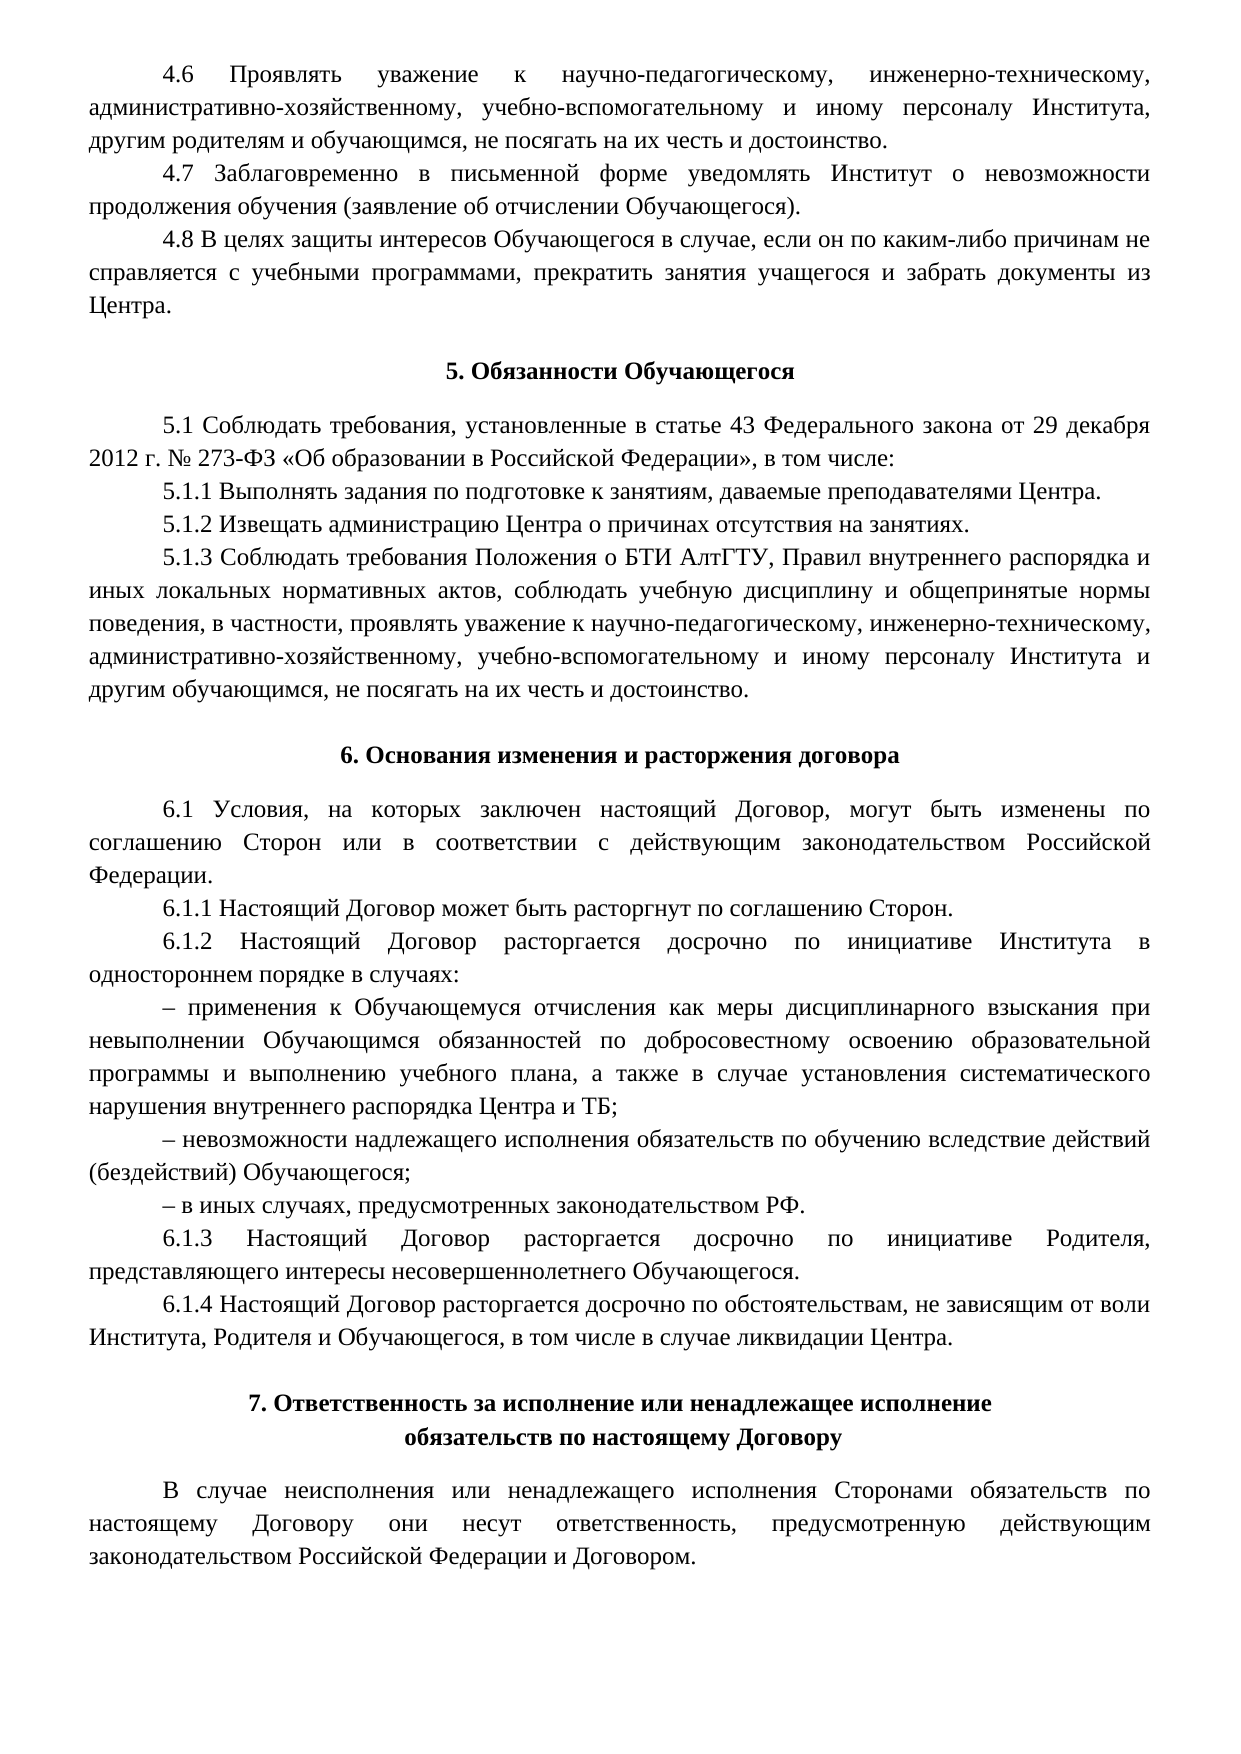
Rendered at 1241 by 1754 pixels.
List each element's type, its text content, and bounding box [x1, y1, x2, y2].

text 7. Ответственность за исполнение или ненадлежащее исполнение [88, 1388, 1152, 1417]
text 4.7 Заблаговременно в письменной форме уведомлять Институт о невозможности продолжения обучения (заявление об отчислении Обучающегося). [88, 158, 1152, 220]
text 5. Обязанности Обучающегося [88, 356, 1152, 385]
text 4.8 В целях защиты интересов Обучающегося в случае, если он по каким-либо причинам не справляется с учебными программами, прекратить занятия учащегося и забрать документы из Центра. [88, 224, 1152, 319]
text – невозможности надлежащего исполнения обязательств по обучению вследствие действий (бездействий) Обучающегося; [88, 1124, 1152, 1186]
text 6.1.3 Настоящий Договор расторгается досрочно по инициативе Родителя, представляющего интересы несовершеннолетнего Обучающегося. [88, 1223, 1152, 1285]
text 5.1.3 Соблюдать требования Положения о БТИ АлтГТУ, Правил внутреннего распорядка и иных локальных нормативных актов, соблюдать учебную дисциплину и общепринятые нормы поведения, в частности, проявлять уважение к научно-педагогическому, инженерно-техническому, административно-хозяйственному, учебно-вспомогательному и иному персоналу Института и другим обучающимся, не посягать на их честь и достоинство. [88, 542, 1152, 703]
text 5.1 Соблюдать требования, установленные в статье 43 Федерального закона от 29 декабря 2012 г. № 273-ФЗ «Об образовании в Российской Федерации», в том числе: [88, 410, 1152, 472]
text 4.6 Проявлять уважение к научно-педагогическому, инженерно-техническому, административно-хозяйственному, учебно-вспомогательному и иному персоналу Института, другим родителям и обучающимся, не посягать на их честь и достоинство. [88, 59, 1152, 154]
text – в иных случаях, предусмотренных законодательством РФ. [88, 1190, 1152, 1219]
text – применения к Обучающемуся отчисления как меры дисциплинарного взыскания при невыполнении Обучающимся обязанностей по добросовестному освоению образовательной программы и выполнению учебного плана, а также в случае установления систематического нарушения внутреннего распорядка Центра и ТБ; [88, 992, 1152, 1120]
text 6.1.1 Настоящий Договор может быть расторгнут по соглашению Сторон. [88, 893, 1152, 922]
text 5.1.2 Извещать администрацию Центра о причинах отсутствия на занятиях. [88, 509, 1152, 538]
text 5.1.1 Выполнять задания по подготовке к занятиям, даваемые преподавателями Центра. [88, 476, 1152, 505]
text В случае неисполнения или ненадлежащего исполнения Сторонами обязательств по настоящему Договору они несут ответственность, предусмотренную действующим законодательством Российской Федерации и Договором. [88, 1475, 1152, 1570]
text обязательств по настоящему Договору [88, 1422, 1152, 1450]
text 6.1.2 Настоящий Договор расторгается досрочно по инициативе Института в одностороннем порядке в случаях: [88, 926, 1152, 988]
text 6.1.4 Настоящий Договор расторгается досрочно по обстоятельствам, не зависящим от воли Института, Родителя и Обучающегося, в том числе в случае ликвидации Центра. [88, 1289, 1152, 1351]
text 6.1 Условия, на которых заключен настоящий Договор, могут быть изменены по соглашению Сторон или в соответствии с действующим законодательством Российской Федерации. [88, 794, 1152, 889]
text 6. Основания изменения и расторжения договора [88, 740, 1152, 769]
